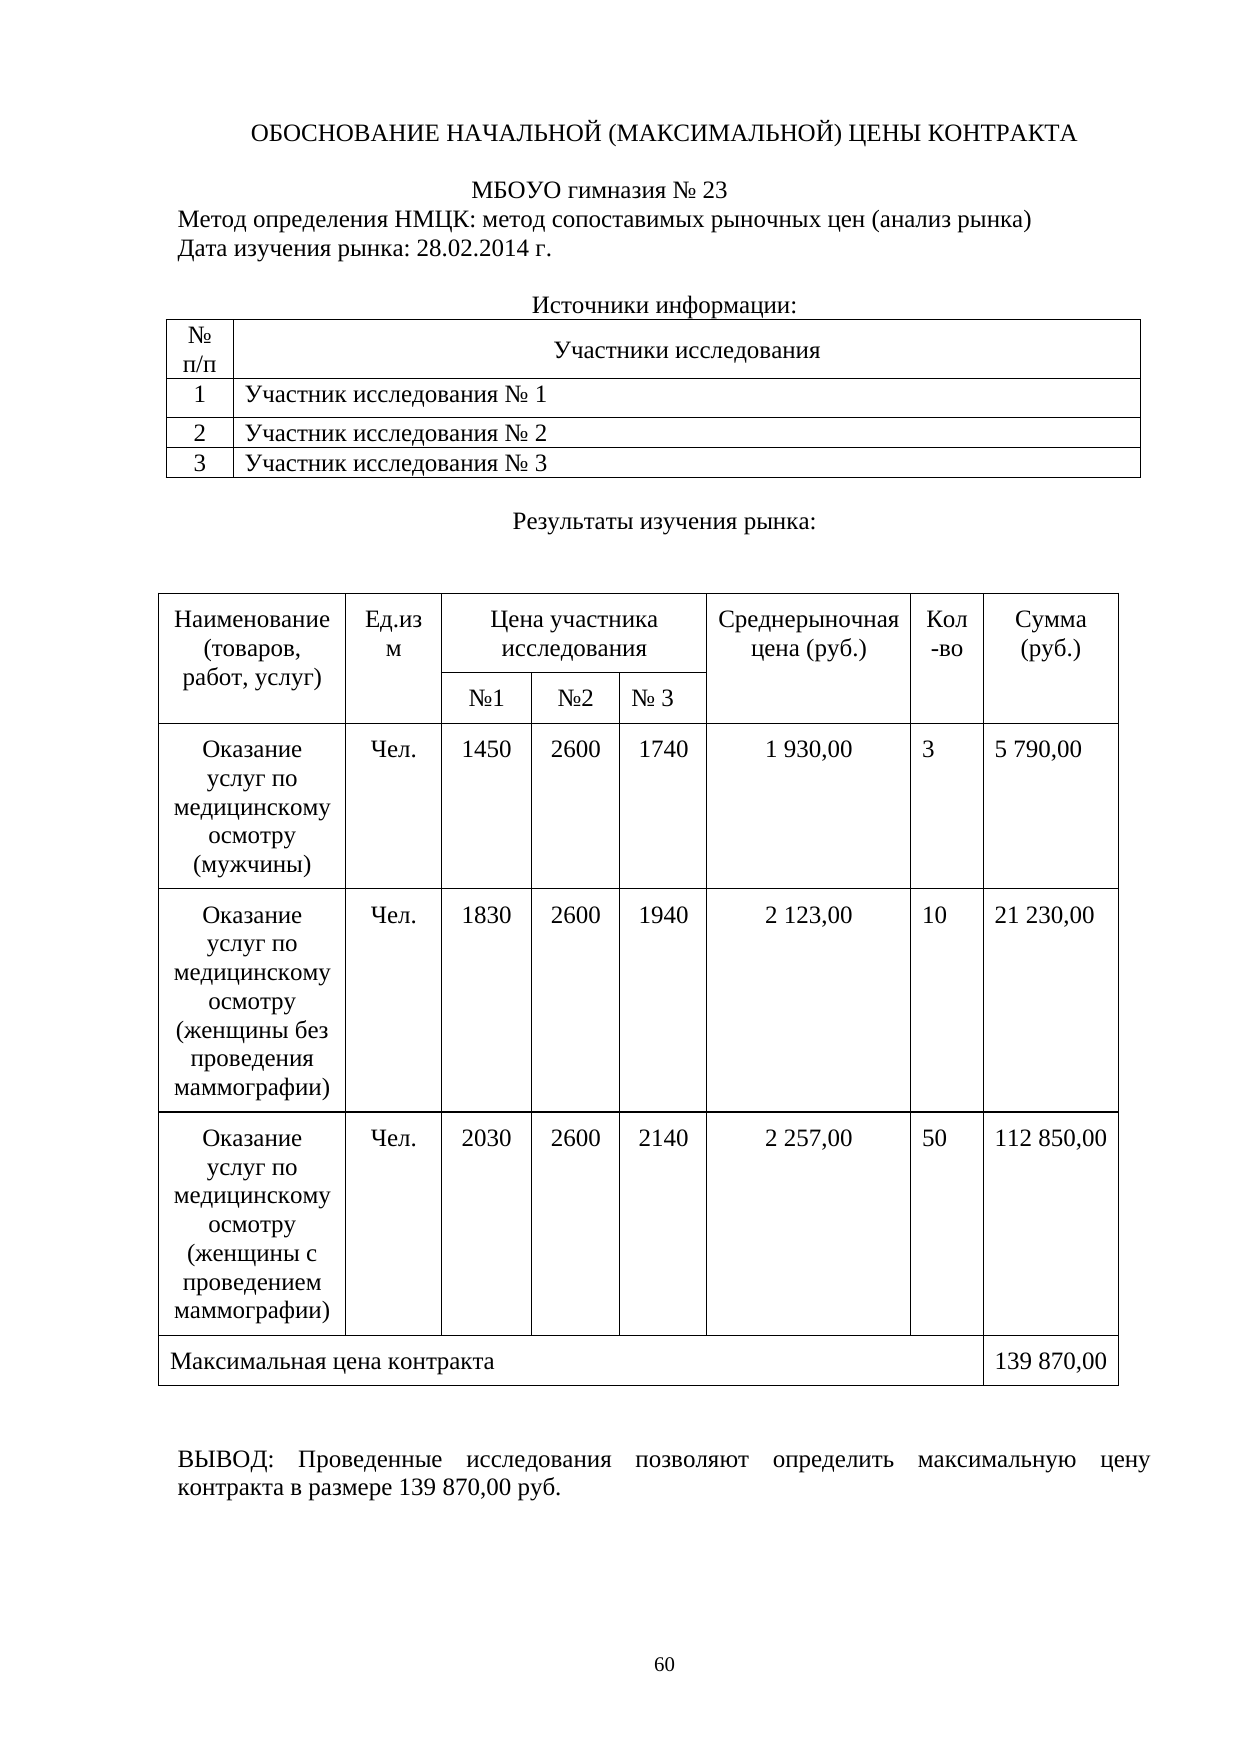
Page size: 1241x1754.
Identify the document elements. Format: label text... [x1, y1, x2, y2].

text МБОУО гимназия № 23 [177, 176, 1152, 204]
table_cell 2 123,00 [707, 889, 910, 1111]
table_cell Чел. [346, 724, 441, 888]
table_cell 2 257,00 [707, 1113, 910, 1334]
table_cell 1940 [620, 889, 706, 1111]
table_cell Оказание услуг по медицинскому осмотру (мужчины) [159, 724, 345, 888]
table_cell Участник исследования № 2 [234, 418, 1140, 447]
text Обоснование начальной (максимальной) цены контракта [177, 118, 1152, 147]
table_cell 1 930,00 [707, 724, 910, 888]
table_cell 112 850,00 [984, 1113, 1118, 1334]
text Источники информации: [177, 291, 1152, 319]
table_header Участники исследования [234, 320, 1140, 378]
table_header Наименование (товаров, работ, услуг) [159, 594, 345, 723]
table_cell 1 [167, 379, 233, 417]
table_cell Максимальная цена контракта [159, 1336, 983, 1385]
text Метод определения НМЦК: метод сопоставимых рыночных цен (анализ рынка) [177, 204, 1152, 233]
table_cell Участник исследования № 3 [234, 448, 1140, 477]
table_header Среднерыночная цена (руб.) [707, 594, 910, 723]
table_cell 2600 [532, 1113, 619, 1334]
table_cell 3 [911, 724, 983, 888]
table_cell Оказание услуг по медицинскому осмотру (женщины с проведением маммографии) [159, 1113, 345, 1334]
text Дата изучения рынка: 28.02.2014 г. [177, 233, 1152, 262]
table_cell 139 870,00 [984, 1336, 1118, 1385]
table_header Кол-во [911, 594, 983, 723]
table_cell 10 [911, 889, 983, 1111]
table_cell 1740 [620, 724, 706, 888]
table_cell Чел. [346, 1113, 441, 1334]
table_cell 5 790,00 [984, 724, 1118, 888]
table_cell Оказание услуг по медицинскому осмотру (женщины без проведения маммографии) [159, 889, 345, 1111]
table_header Ед.изм [346, 594, 441, 723]
table_cell Чел. [346, 889, 441, 1111]
table_cell 2 [167, 418, 233, 447]
table_header Сумма (руб.) [984, 594, 1118, 723]
table_header Цена участника исследования [442, 594, 706, 672]
text Результаты изучения рынка: [177, 506, 1152, 535]
table_cell 1830 [442, 889, 531, 1111]
table_cell 3 [167, 448, 233, 477]
table_cell №1 [442, 673, 531, 723]
table_cell 21 230,00 [984, 889, 1118, 1111]
table_cell 1450 [442, 724, 531, 888]
table_cell 2030 [442, 1113, 531, 1334]
table_cell Участник исследования № 1 [234, 379, 1140, 417]
text ВЫВОД: Проведенные исследования позволяют определить максимальную цену контракта в размере 139 870,00 руб. [177, 1444, 1152, 1501]
table_cell 2600 [532, 889, 619, 1111]
table_cell № 3 [620, 673, 706, 723]
table_cell 2600 [532, 724, 619, 888]
table_header № п/п [167, 320, 233, 378]
table_cell 2140 [620, 1113, 706, 1334]
table_cell 50 [911, 1113, 983, 1334]
table_cell №2 [532, 673, 619, 723]
